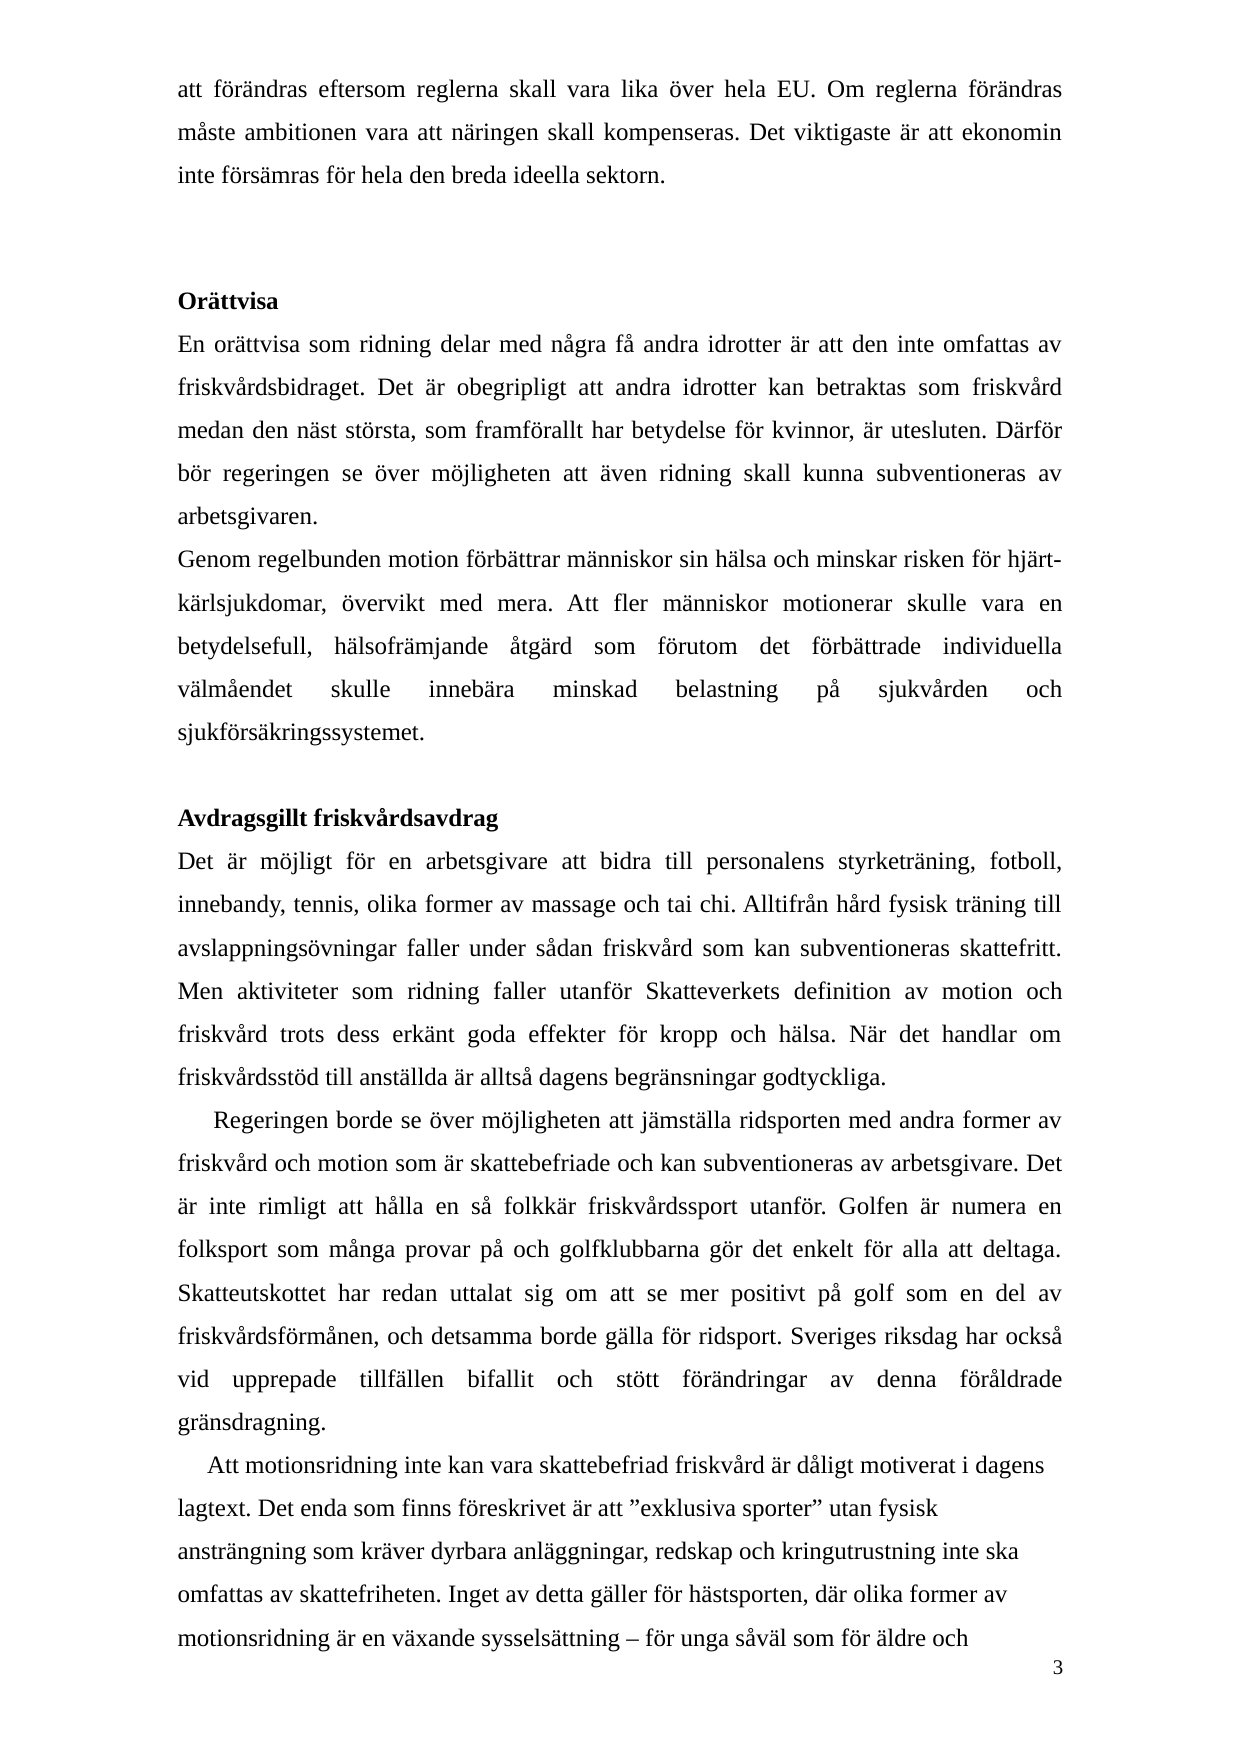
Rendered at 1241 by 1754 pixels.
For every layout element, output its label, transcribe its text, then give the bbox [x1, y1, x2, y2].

text Det är möjligt för en arbetsgivare att bidra till personalens styrketräning, fotboll, innebandy, tennis, olika former av massage och tai chi. Alltifrån hård fysisk träning till avslappningsövningar faller under sådan friskvård som kan subventioneras skattefritt. Men aktiviteter som ridning faller utanför Skatteverkets definition av motion och friskvård trots dess erkänt goda effekter för kropp och hälsa. När det handlar om friskvårdsstöd till anställda är alltså dagens begränsningar godtyckliga. [177, 846, 1063, 1091]
text Orättvisa [177, 286, 1063, 314]
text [177, 1450, 1063, 1651]
text Avdragsgillt friskvårdsavdrag [177, 803, 1063, 832]
text Genom regelbunden motion förbättrar människor sin hälsa och minskar risken för hjärt-kärlsjukdomar, övervikt med mera. Att fler människor motionerar skulle vara en betydelsefull, hälsofrämjande åtgärd som förutom det förbättrade individuella välmåendet skulle innebära minskad belastning på sjukvården och sjukförsäkringssystemet. [177, 544, 1063, 746]
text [177, 74, 1063, 189]
text En orättvisa som ridning delar med några få andra idrotter är att den inte omfattas av friskvårdsbidraget. Det är obegripligt att andra idrotter kan betraktas som friskvård medan den näst största, som framförallt har betydelse för kvinnor, är utesluten. Därför bör regeringen se över möjligheten att även ridning skall kunna subventioneras av arbetsgivaren. [177, 329, 1063, 530]
text Regeringen borde se över möjligheten att jämställa ridsporten med andra former av friskvård och motion som är skattebefriade och kan subventioneras av arbetsgivare. Det är inte rimligt att hålla en så folkkär friskvårdssport utanför. Golfen är numera en folksport som många provar på och golfklubbarna gör det enkelt för alla att deltaga. Skatteutskottet har redan uttalat sig om att se mer positivt på golf som en del av friskvårdsförmånen, och detsamma borde gälla för ridsport. Sveriges riksdag har också vid upprepade tillfällen bifallit och stött förändringar av denna föråldrade gränsdragning. [177, 1105, 1063, 1436]
